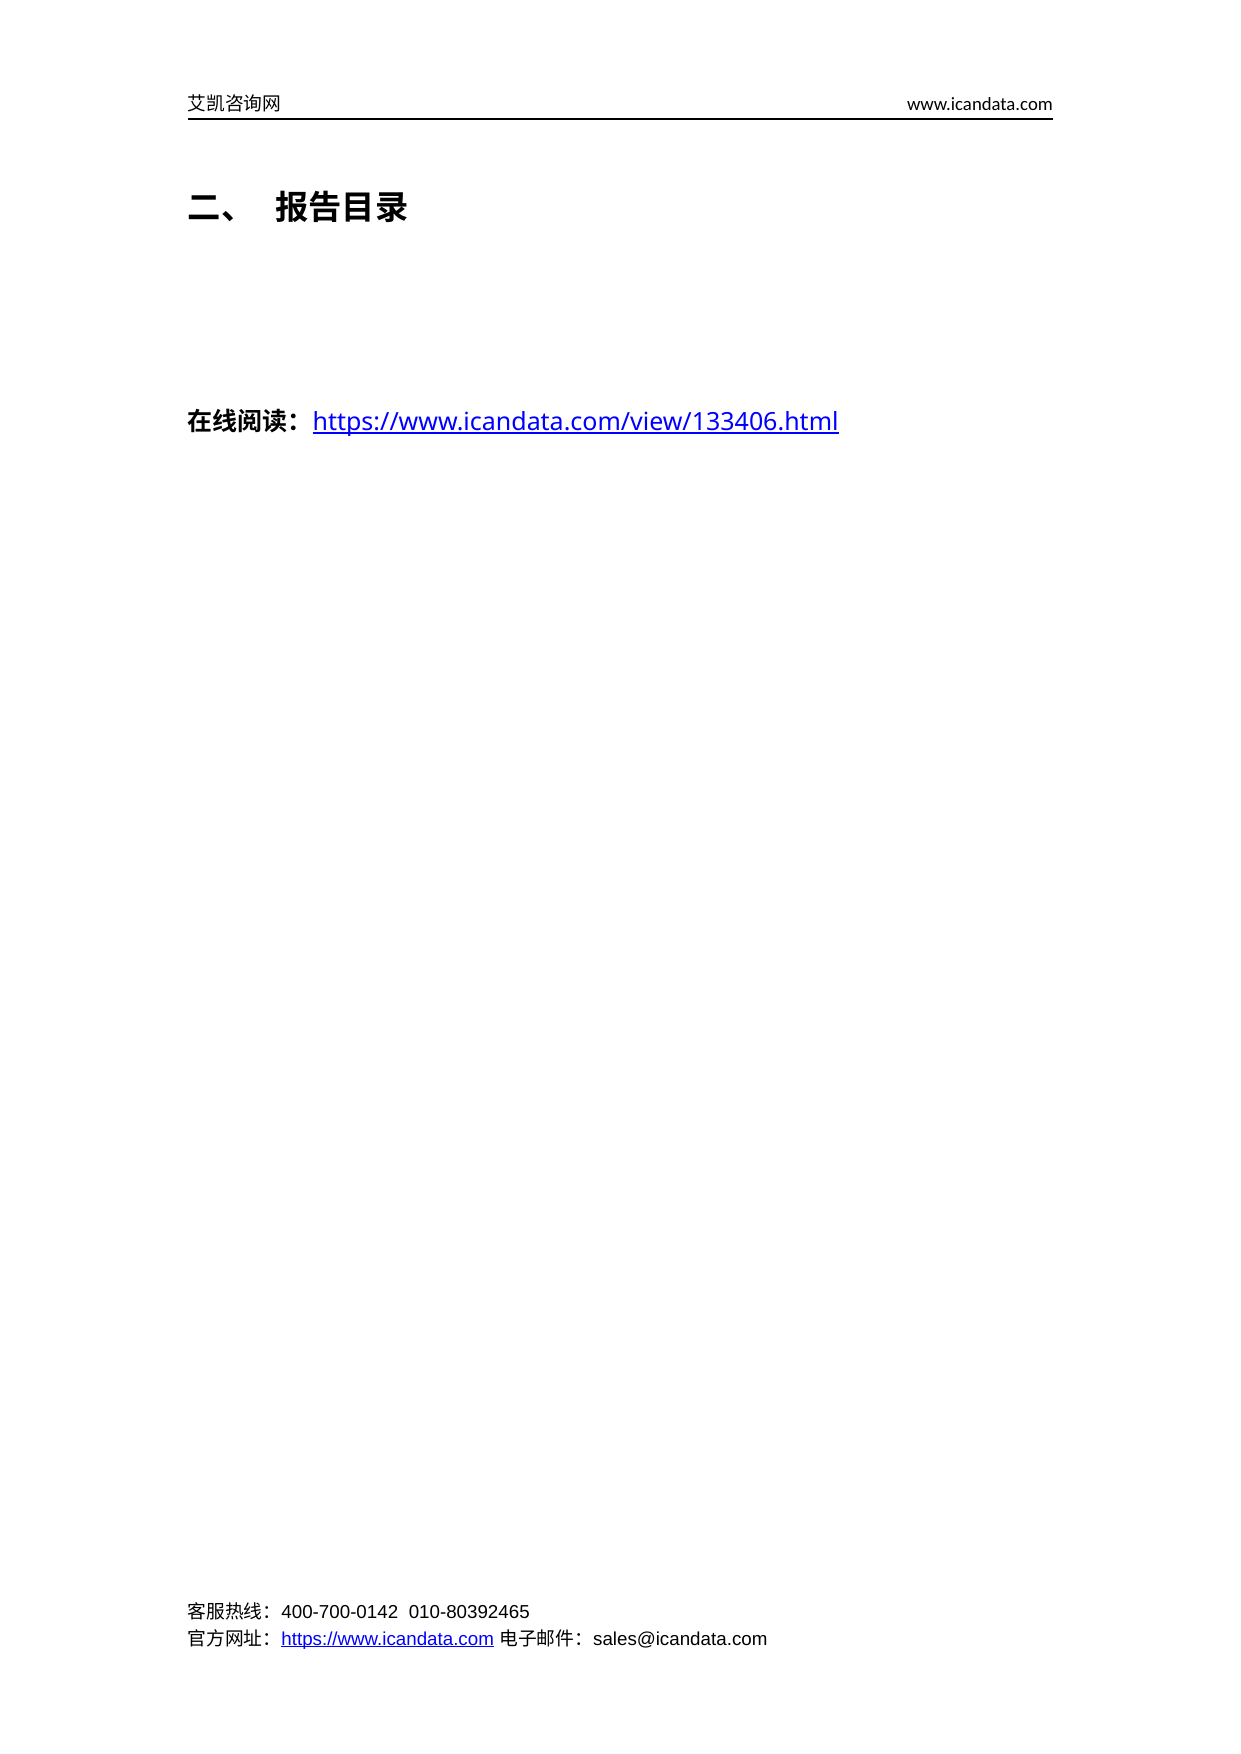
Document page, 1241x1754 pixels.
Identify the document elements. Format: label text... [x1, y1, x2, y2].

text 在线阅读：https://www.icandata.com/view/133406.html [187, 387, 1053, 452]
subtitle 报告目录 [187, 172, 1053, 237]
